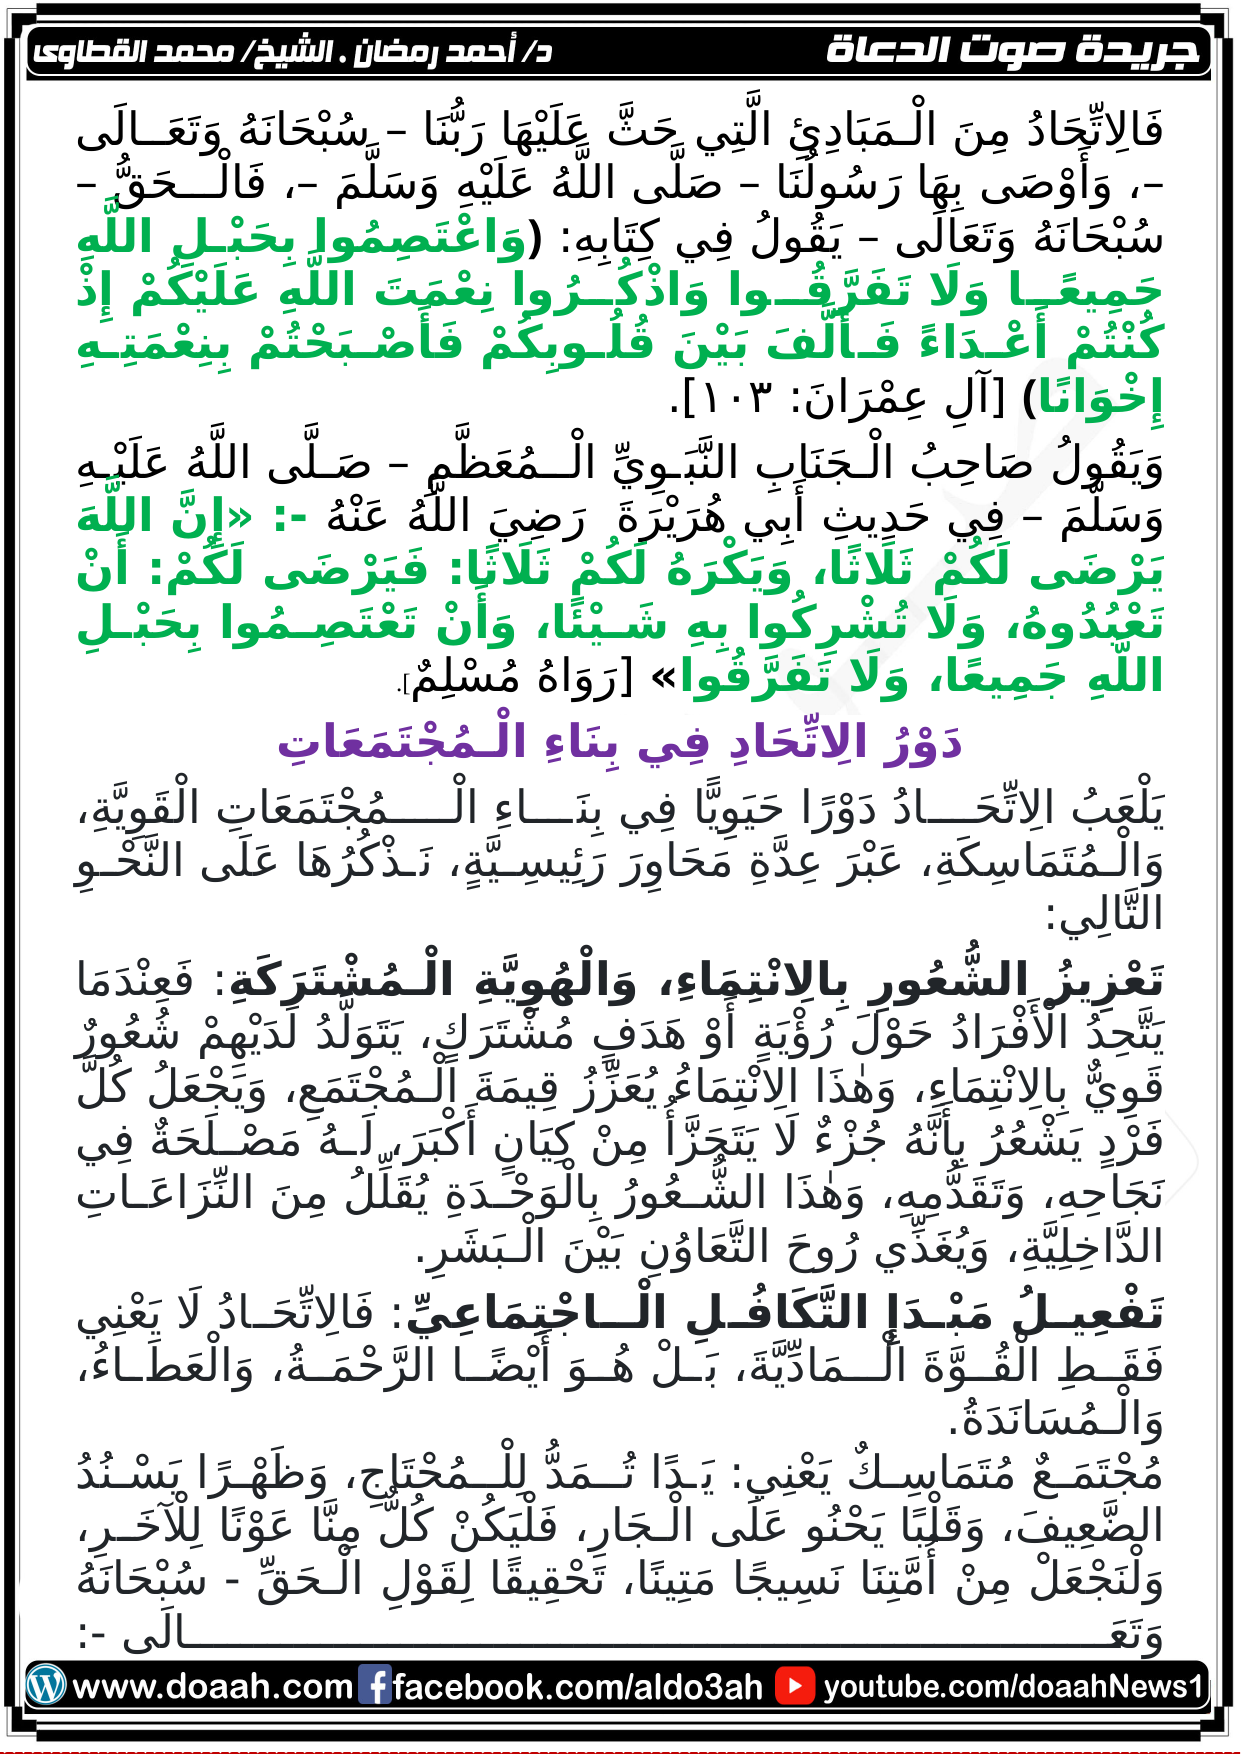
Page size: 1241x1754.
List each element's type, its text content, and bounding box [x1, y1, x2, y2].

text يَلْعَبُ الِاتِّحَادُ دَوْرًا حَيَوِيًّا فِي بِنَاءِ الْـمُجْتَمَعَاتِ الْقَوِيَّةِ، وَالْـمُتَمَاسِكَةِ، عَبْرَ عِدَّةِ مَحَاوِرَ رَئِيسِيَّةٍ، نَذْكُرُهَا عَلَى النَّحْوِ التَّالِي: [75, 781, 1165, 941]
text تَعْزِيزُ الشُّعُورِ بِالِانْتِمَاءِ، وَالْهُوِيَّةِ الْـمُشْتَرَكَةِ: فَعِنْدَمَا يَتَّحِدُ الْأَفْرَادُ حَوْلَ رُؤْيَةٍ أَوْ هَدَفٍ مُشْتَرَكٍ، يَتَوَلَّدُ لَدَيْهِمْ شُعُورٌ قَوِيٌّ بِالِانْتِمَاءِ، وَهٰذَا الِانْتِمَاءُ يُعَزِّزُ قِيمَةَ الْـمُجْتَمَعِ، وَيَجْعَلُ كُلَّ فَرْدٍ يَشْعُرُ بِأَنَّهُ جُزْءٌ لَا يَتَجَزَّأُ مِنْ كِيَانٍ أَكْبَرَ، لَهُ مَصْلَحَةٌ فِي نَجَاحِهِ، وَتَقَدُّمِهِ، وَهٰذَا الشُّعُورُ بِالْوَحْدَةِ يُقَلِّلُ مِنَ النِّزَاعَاتِ الدَّاخِلِيَّةِ، وَيُغَذِّي رُوحَ التَّعَاوُنِ بَيْنَ الْـبَشَرِ. [75, 953, 1165, 1273]
text فَالِاتِّحَادُ مِنَ الْـمَبَادِئِ الَّتِي حَثَّ عَلَيْهَا رَبُّنَا – سُبْحَانَهُ وَتَعَالَى –، وَأَوْصَى بِهَا رَسُولُنَا – صَلَّى اللَّهُ عَلَيْهِ وَسَلَّمَ –، فَالْـحَقُّ – سُبْحَانَهُ وَتَعَالَى – يَقُولُ فِي كِتَابِهِ: ﴿وَاعْتَصِمُوا بِحَبْلِ اللَّهِ جَمِيعًا وَلَا تَفَرَّقُوا وَاذْكُرُوا نِعْمَتَ اللَّهِ عَلَيْكُمْ إِذْ كُنْتُمْ أَعْدَاءً فَأَلَّفَ بَيْنَ قُلُوبِكُمْ فَأَصْبَحْتُمْ بِنِعْمَتِهِ إِخْوَانًا﴾ [آلِ عِمْرَانَ: ١٠٣]. [75, 103, 1165, 423]
text تَفْعِيلُ مَبْدَإِ التَّكَافُلِ الْـاجْتِمَاعِيِّ: فَالِاتِّحَادُ لَا يَعْنِي فَقَطِ الْقُوَّةَ الْـمَادِّيَّةَ، بَلْ هُوَ أَيْضًا الرَّحْمَةُ، وَالْعَطَاءُ، وَالْـمُسَانَدَةُ. [75, 1286, 1165, 1446]
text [75, 1446, 1165, 1659]
text وَيَقُولُ صَاحِبُ الْـجَنَابِ النَّبَوِيِّ الْـمُعَظَّمِ – صَلَّى اللَّهُ عَلَيْهِ وَسَلَّمَ – فِي حَدِيثِ أَبِي هُرَيْرَةَ رَضِيَ اللَّهُ عَنْهُ -: «إِنَّ اللَّهَ يَرْضَى لَكُمْ ثَلَاثًا، وَيَكْرَهُ لَكُمْ ثَلَاثًا: فَيَرْضَى لَكُمْ: أَنْ تَعْبُدُوهُ، وَلَا تُشْرِكُوا بِهِ شَيْئًا، وَأَنْ تَعْتَصِمُوا بِحَبْلِ اللَّهِ جَمِيعًا، وَلَا تَفَرَّقُوا» [رَوَاهُ مُسْلِمٌ]. [75, 436, 1165, 702]
text دَوْرُ الِاتِّحَادِ فِي بِنَاءِ الْـمُجْتَمَعَاتِ [75, 715, 1165, 768]
picture [0, 0, 1241, 1752]
